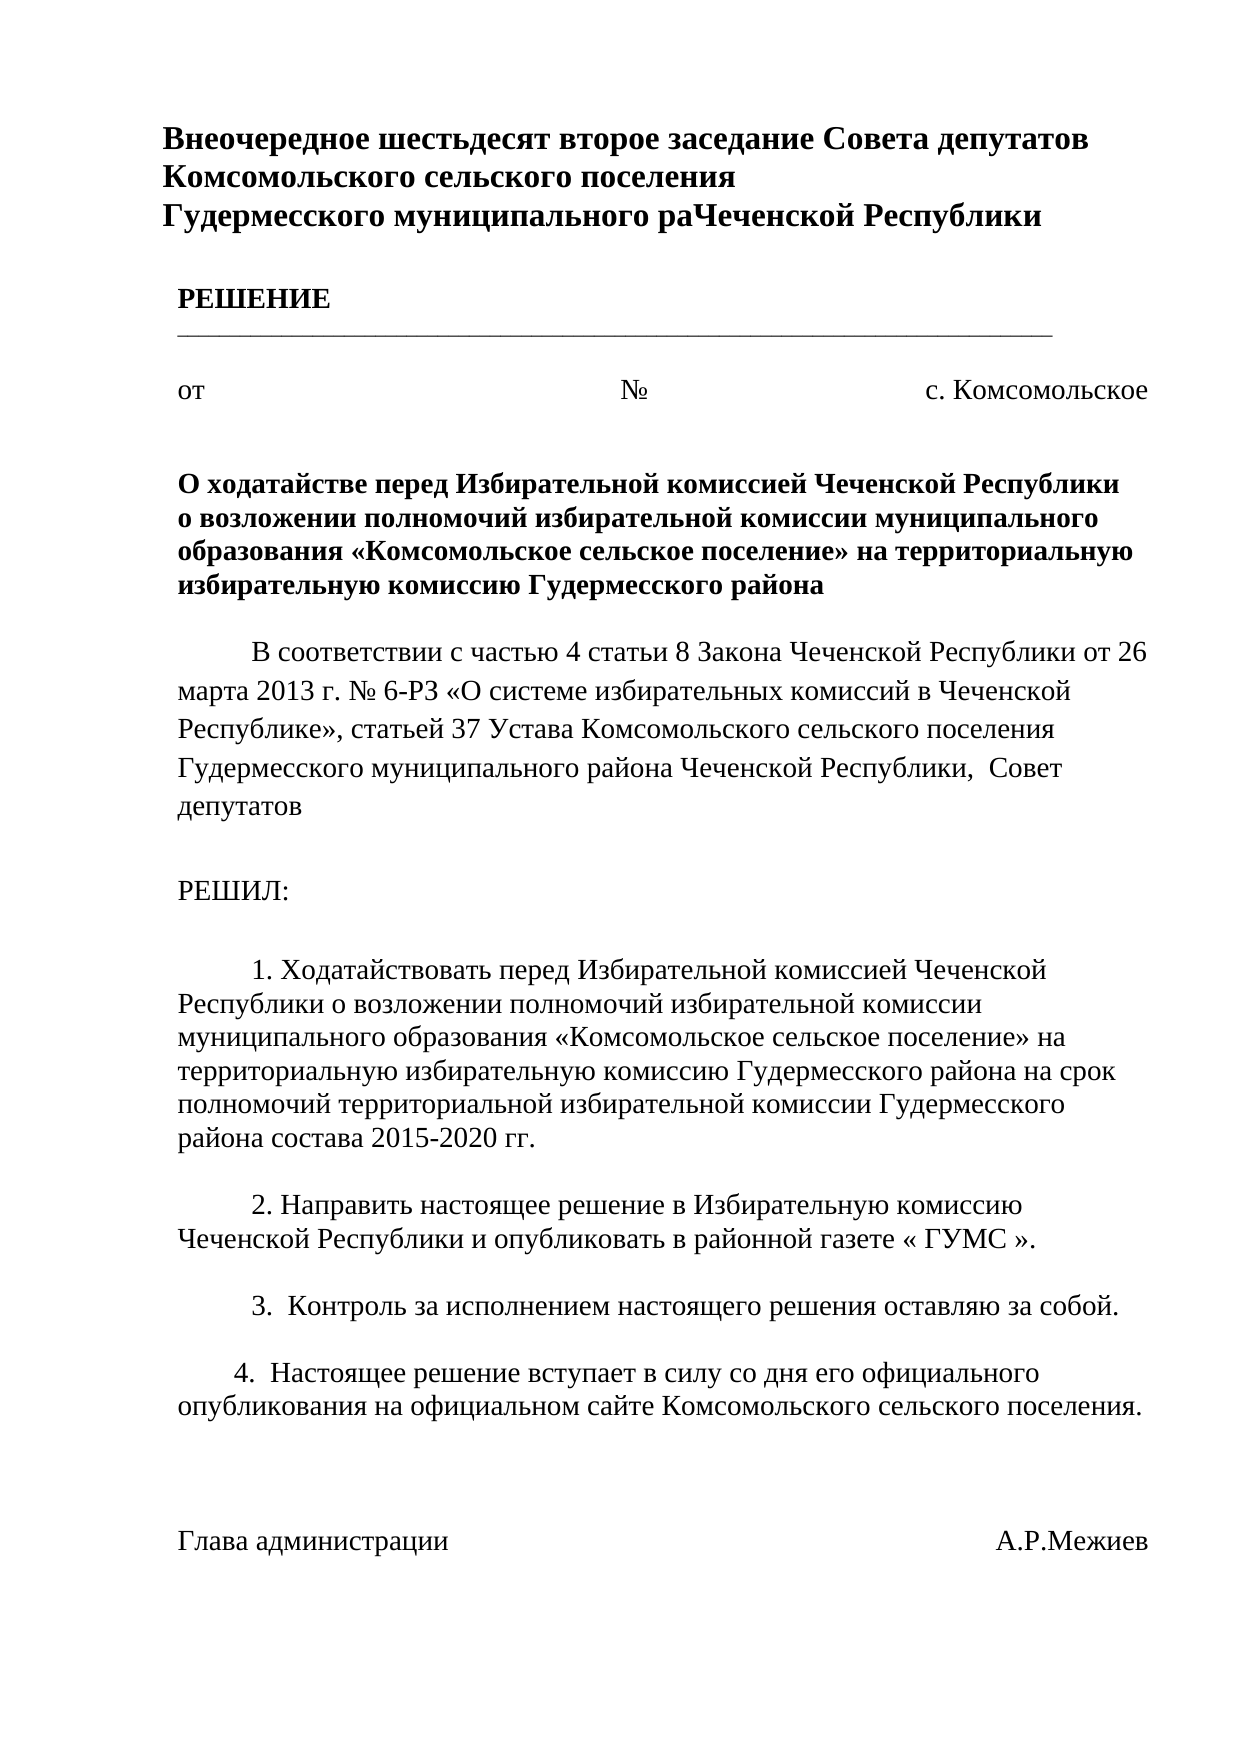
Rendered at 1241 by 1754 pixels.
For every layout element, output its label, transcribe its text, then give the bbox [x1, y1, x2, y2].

text В соответствии с частью 4 статьи 8 Закона Чеченской Республики от 26 марта 2013 г. № 6-РЗ «О системе избирательных комиссий в Чеченской Республике», статьей 37 Устава Комсомольского сельского поселения Гудермесского муниципального района Чеченской Республики, Совет депутатов [177, 634, 1152, 822]
text Глава администрации А.Р.Межиев [177, 1531, 1152, 1556]
text 2. Направить настоящее решение в Избирательную комиссию Чеченской Республики и опубликовать в районной газете « ГУМС ». [177, 1187, 1152, 1254]
text О ходатайстве перед Избирательной комиссией Чеченской Республики о возложении полномочий избирательной комиссии муниципального образования «Комсомольское сельское поселение» на территориальную избирательную комиссию Гудермесского района [177, 466, 1152, 601]
text от № с. Комсомольское [177, 372, 1152, 406]
text ____________________________________________________________________________________ [177, 315, 1152, 339]
text 4. Настоящее решение вступает в силу со дня его официального опубликования на официальном сайте Комсомольского сельского поселения. [177, 1355, 1152, 1422]
text 1. Ходатайствовать перед Избирательной комиссией Чеченской Республики о возложении полномочий избирательной комиссии муниципального образования «Комсомольское сельское поселение» на территориальную избирательную комиссию Гудермесского района на срок полномочий территориальной избирательной комиссии Гудермесского района состава 2015-2020 гг. [177, 952, 1152, 1154]
text Внеочередное шестьдесят второе заседание Совета депутатов Комсомольского сельского поселения [162, 118, 1152, 195]
text РЕШИЛ: [177, 873, 1152, 906]
text 3. Контроль за исполнением настоящего решения оставляю за собой. [177, 1288, 1152, 1321]
text РЕШЕНИЕ [177, 281, 1152, 315]
text Гудермесского муниципального раЧеченской Республики [162, 195, 1152, 233]
